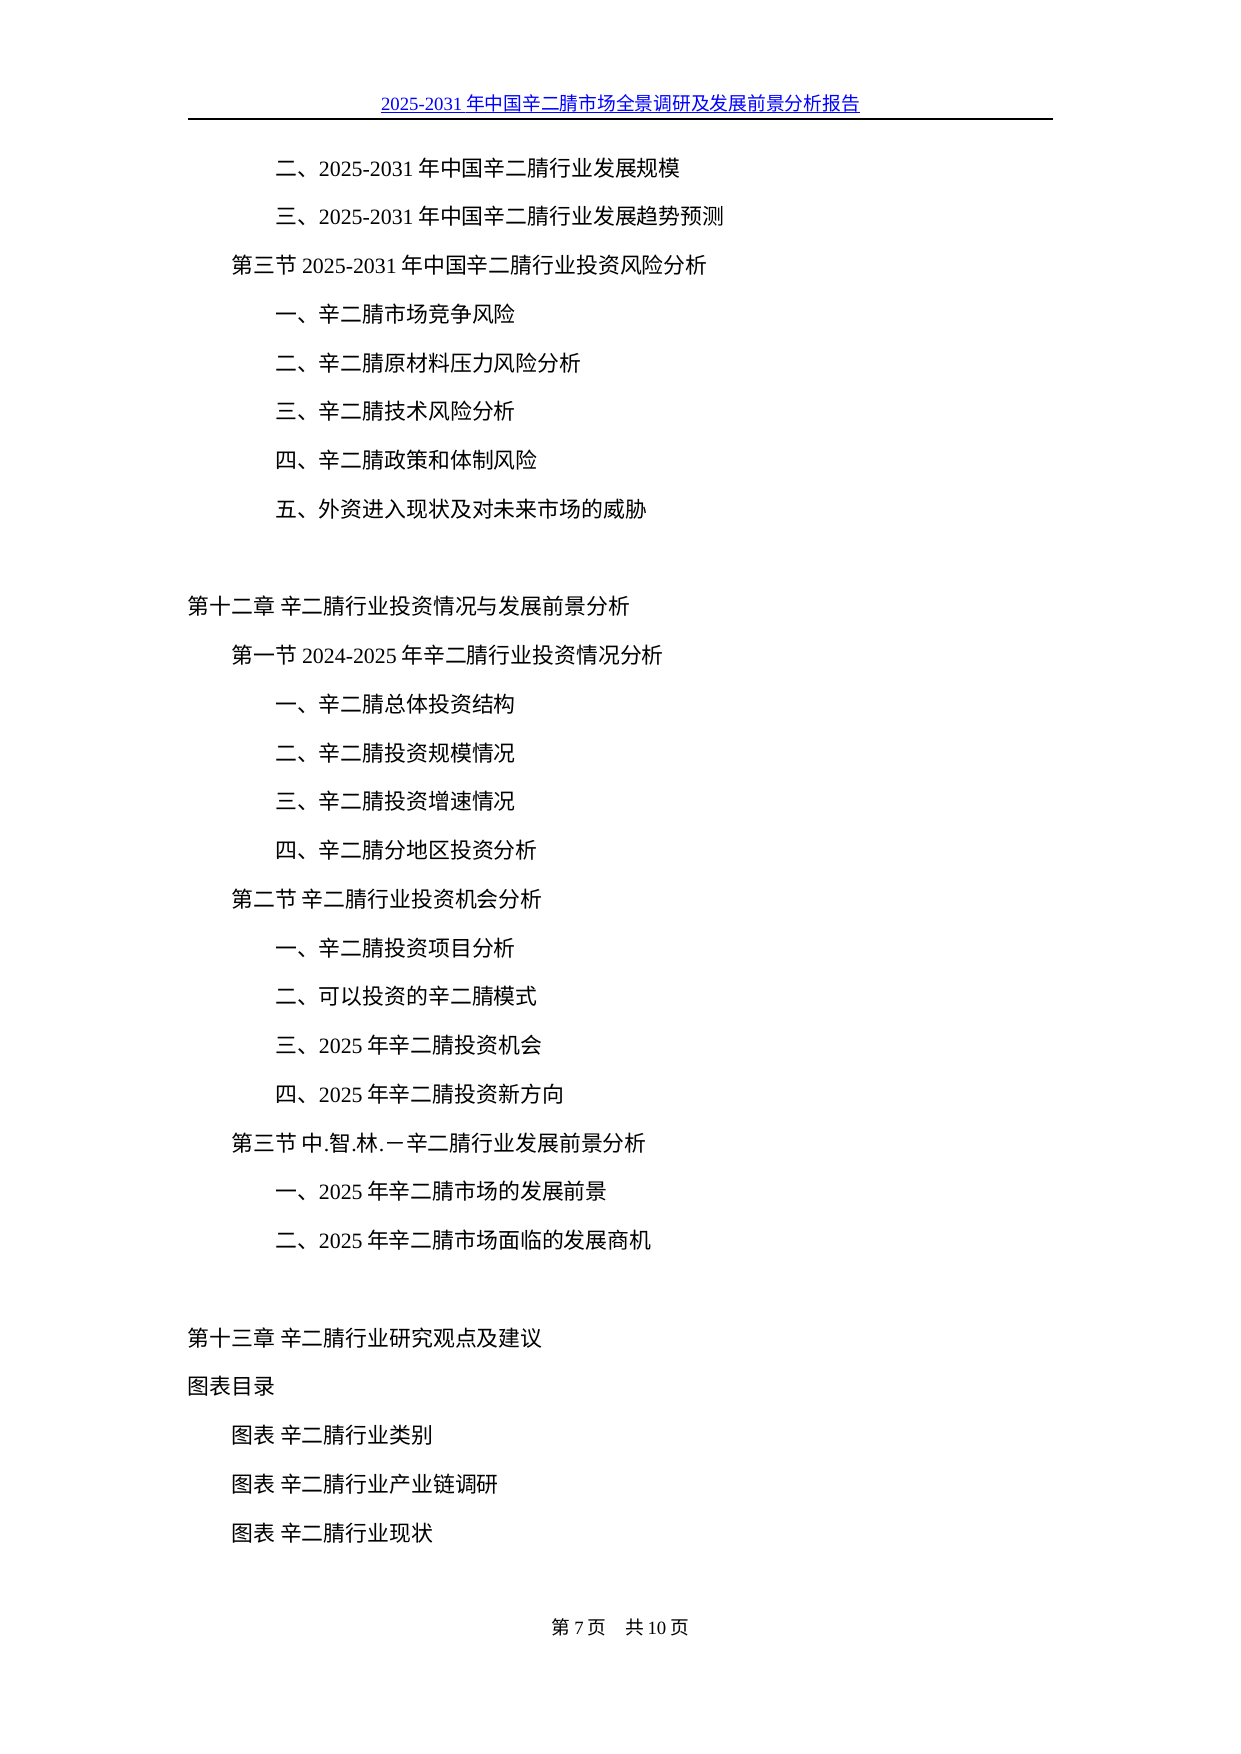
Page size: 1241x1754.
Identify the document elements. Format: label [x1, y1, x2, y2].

text [187, 150, 1053, 1548]
